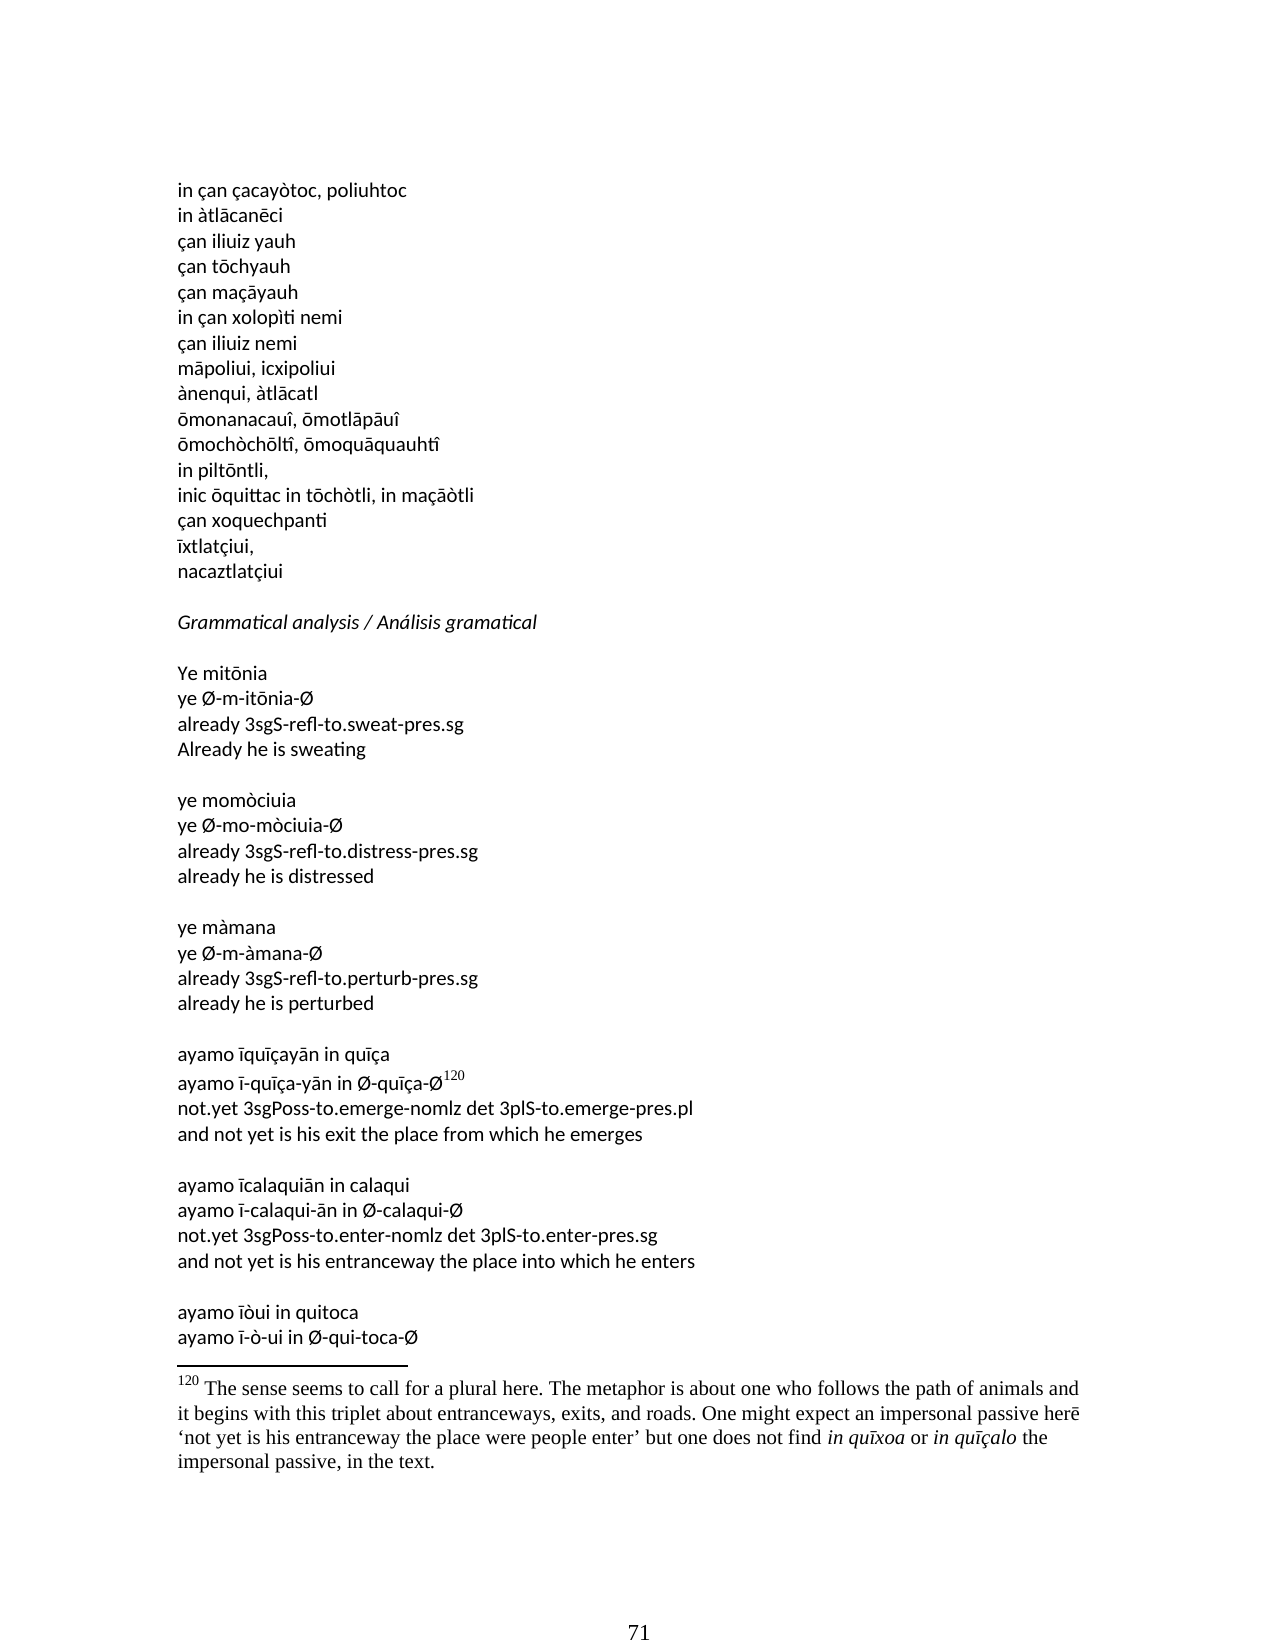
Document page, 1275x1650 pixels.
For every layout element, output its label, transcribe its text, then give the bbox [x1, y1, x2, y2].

text and not yet is his exit the place from which he emerges [177, 1121, 1093, 1146]
text Grammatical analysis / Análisis gramatical [177, 609, 1093, 635]
text nacaztlatçiui [177, 558, 1093, 584]
text in çan xolopìti nemi [177, 304, 1093, 330]
text māpoliui, icxipoliui [177, 355, 1093, 381]
text inic ōquittac in tōchòtli, in maçāòtli [177, 482, 1093, 508]
text not.yet 3sgPoss-to.emerge-nomlz det 3plS-to.emerge-pres.pl [177, 1096, 1093, 1121]
text çan iliuiz yauh [177, 228, 1093, 253]
text ayamo ī-quīça-yān in Ø-quīça-Ø [177, 1067, 1093, 1096]
text īxtlatçiui, [177, 533, 1093, 558]
text ayamo ī-calaqui-ān in Ø-calaqui-Ø [177, 1197, 1093, 1223]
text in piltōntli, [177, 457, 1093, 482]
text in çan çacayòtoc, poliuhtoc [177, 177, 1093, 203]
text ànenqui, àtlācatl [177, 381, 1093, 406]
text çan iliuiz nemi [177, 330, 1093, 355]
text not.yet 3sgPoss-to.enter-nomlz det 3plS-to.enter-pres.sg [177, 1223, 1093, 1248]
text Ye mitōnia [177, 660, 1093, 686]
text çan xoquechpanti [177, 508, 1093, 533]
text already 3sgS-refl-to.distress-pres.sg [177, 838, 1093, 863]
text ye màmana [177, 914, 1093, 940]
text already 3sgS-refl-to.sweat-pres.sg [177, 711, 1093, 736]
text çan tōchyauh [177, 253, 1093, 279]
text ōmochòchōltî, ōmoquāquauhtî [177, 431, 1093, 457]
text in àtlācanēci [177, 203, 1093, 228]
text and not yet is his entranceway the place into which he enters [177, 1248, 1093, 1273]
text Already he is sweating [177, 736, 1093, 762]
text ōmonanacauî, ōmotlāpāuî [177, 406, 1093, 431]
text already 3sgS-refl-to.perturb-pres.sg [177, 965, 1093, 991]
text ayamo ī-ò-ui in Ø-qui-toca-Ø [177, 1324, 1093, 1350]
text ye Ø-m-àmana-Ø [177, 940, 1093, 965]
text ye momòciuia [177, 787, 1093, 813]
text ye Ø-m-itōnia-Ø [177, 686, 1093, 711]
text ye Ø-mo-mòciuia-Ø [177, 813, 1093, 838]
text çan maçāyauh [177, 279, 1093, 304]
text ayamo īòui in quitoca [177, 1299, 1093, 1324]
text already he is distressed [177, 863, 1093, 889]
text ayamo īcalaquiān in calaqui [177, 1172, 1093, 1197]
text ayamo īquīçayān in quīça [177, 1041, 1093, 1067]
text already he is perturbed [177, 991, 1093, 1016]
